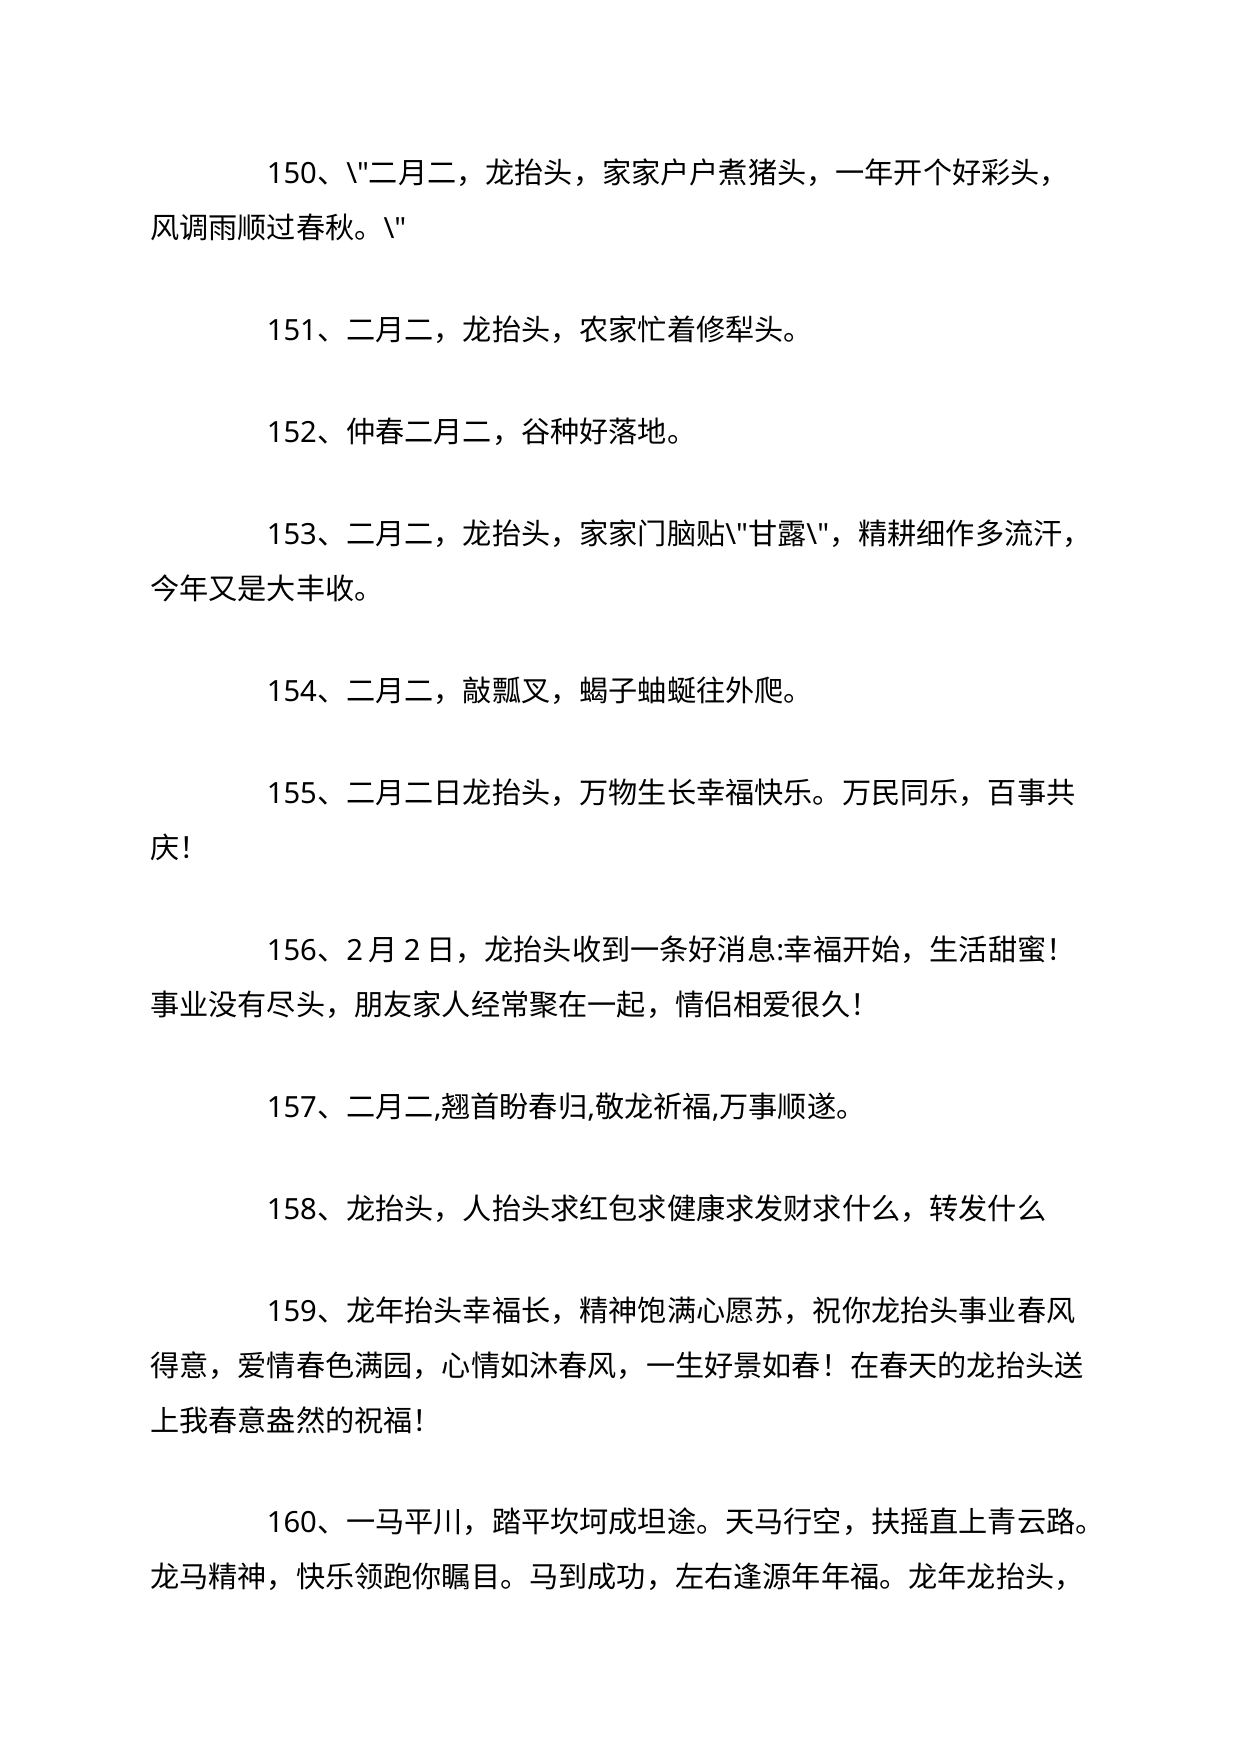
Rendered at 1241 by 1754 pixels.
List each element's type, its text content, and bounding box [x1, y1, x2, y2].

text 159、龙年抬头幸福长，精神饱满心愿苏，祝你龙抬头事业春风得意，爱情春色满园，心情如沐春风，一生好景如春！在春天的龙抬头送上我春意盎然的祝福！ [150, 1287, 1090, 1439]
text 150、\"二月二，龙抬头，家家户户煮猪头，一年开个好彩头，风调雨顺过春秋。\" [150, 150, 1090, 247]
text 158、龙抬头，人抬头求红包求健康求发财求什么，转发什么 [150, 1185, 1090, 1228]
text 153、二月二，龙抬头，家家门脑贴\"甘露\"，精耕细作多流汗，今年又是大丰收。 [150, 511, 1090, 608]
text 155、二月二日龙抬头，万物生长幸福快乐。万民同乐，百事共庆！ [150, 770, 1090, 867]
text 157、二月二,翘首盼春归,敬龙祈福,万事顺遂。 [150, 1083, 1090, 1126]
text 154、二月二，敲瓢叉，蝎子蚰蜒往外爬。 [150, 668, 1090, 710]
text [150, 1499, 1090, 1596]
text 152、仲春二月二，谷种好落地。 [150, 409, 1090, 451]
text 156、2月2日，龙抬头收到一条好消息:幸福开始，生活甜蜜！事业没有尽头，朋友家人经常聚在一起，情侣相爱很久！ [150, 926, 1090, 1024]
text 151、二月二，龙抬头，农家忙着修犁头。 [150, 307, 1090, 349]
